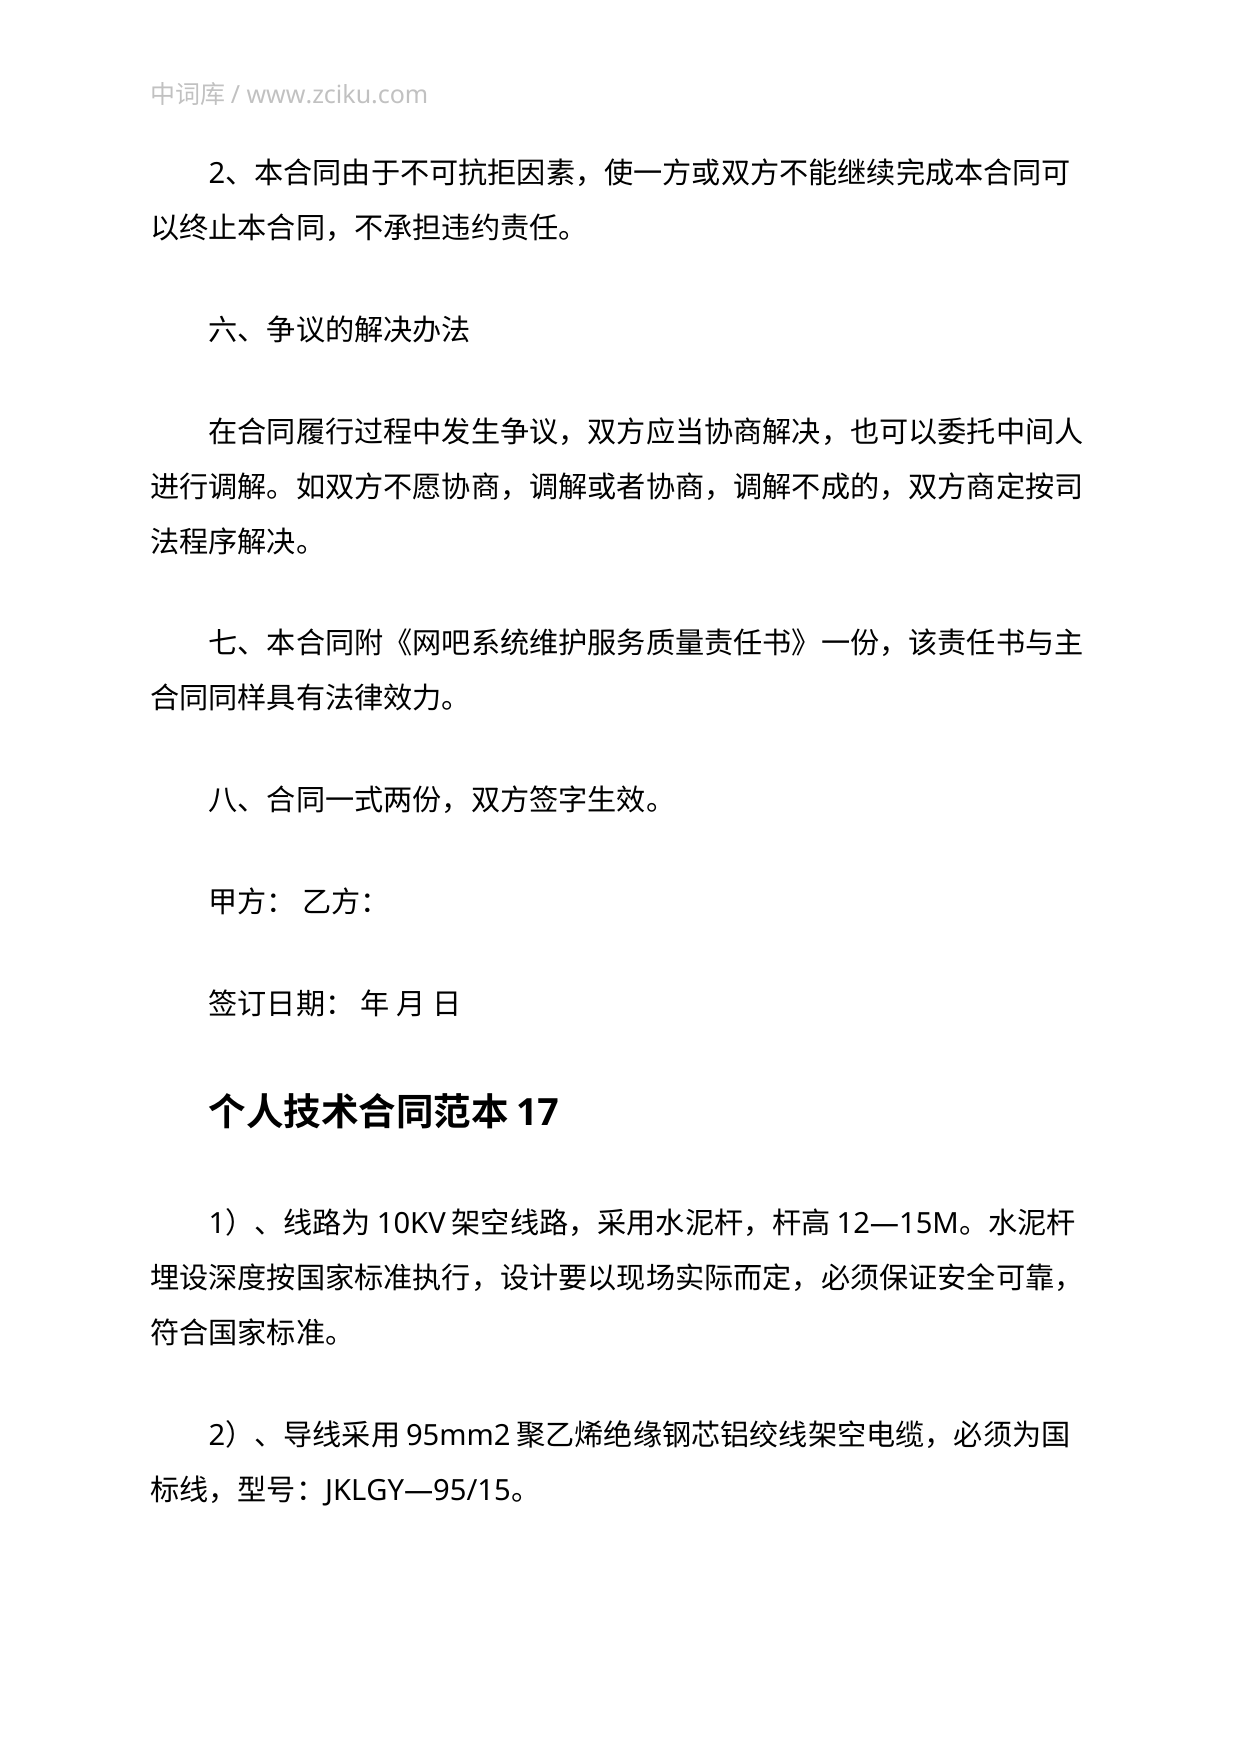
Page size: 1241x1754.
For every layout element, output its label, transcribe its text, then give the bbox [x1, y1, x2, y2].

text 七、本合同附《网吧系统维护服务质量责任书》一份，该责任书与主合同同样具有法律效力。 [150, 620, 1090, 717]
text 签订日期： 年 月 日 [150, 980, 1090, 1023]
text 八、合同一式两份，双方签字生效。 [150, 777, 1090, 819]
text 1）、线路为10KV架空线路，采用水泥杆，杆高12—15M。水泥杆埋设深度按国家标准执行，设计要以现场实际而定，必须保证安全可靠，符合国家标准。 [150, 1200, 1090, 1352]
text 2、本合同由于不可抗拒因素，使一方或双方不能继续完成本合同可以终止本合同，不承担违约责任。 [150, 150, 1090, 247]
text 在合同履行过程中发生争议，双方应当协商解决，也可以委托中间人进行调解。如双方不愿协商，调解或者协商，调解不成的，双方商定按司法程序解决。 [150, 408, 1090, 561]
text 2）、导线采用95mm2聚乙烯绝缘钢芯铝绞线架空电缆，必须为国标线，型号：JKLGY—95/15。 [150, 1411, 1090, 1509]
text 个人技术合同范本17 [150, 1082, 1090, 1137]
text 甲方： 乙方： [150, 878, 1090, 921]
text 六、争议的解决办法 [150, 307, 1090, 349]
